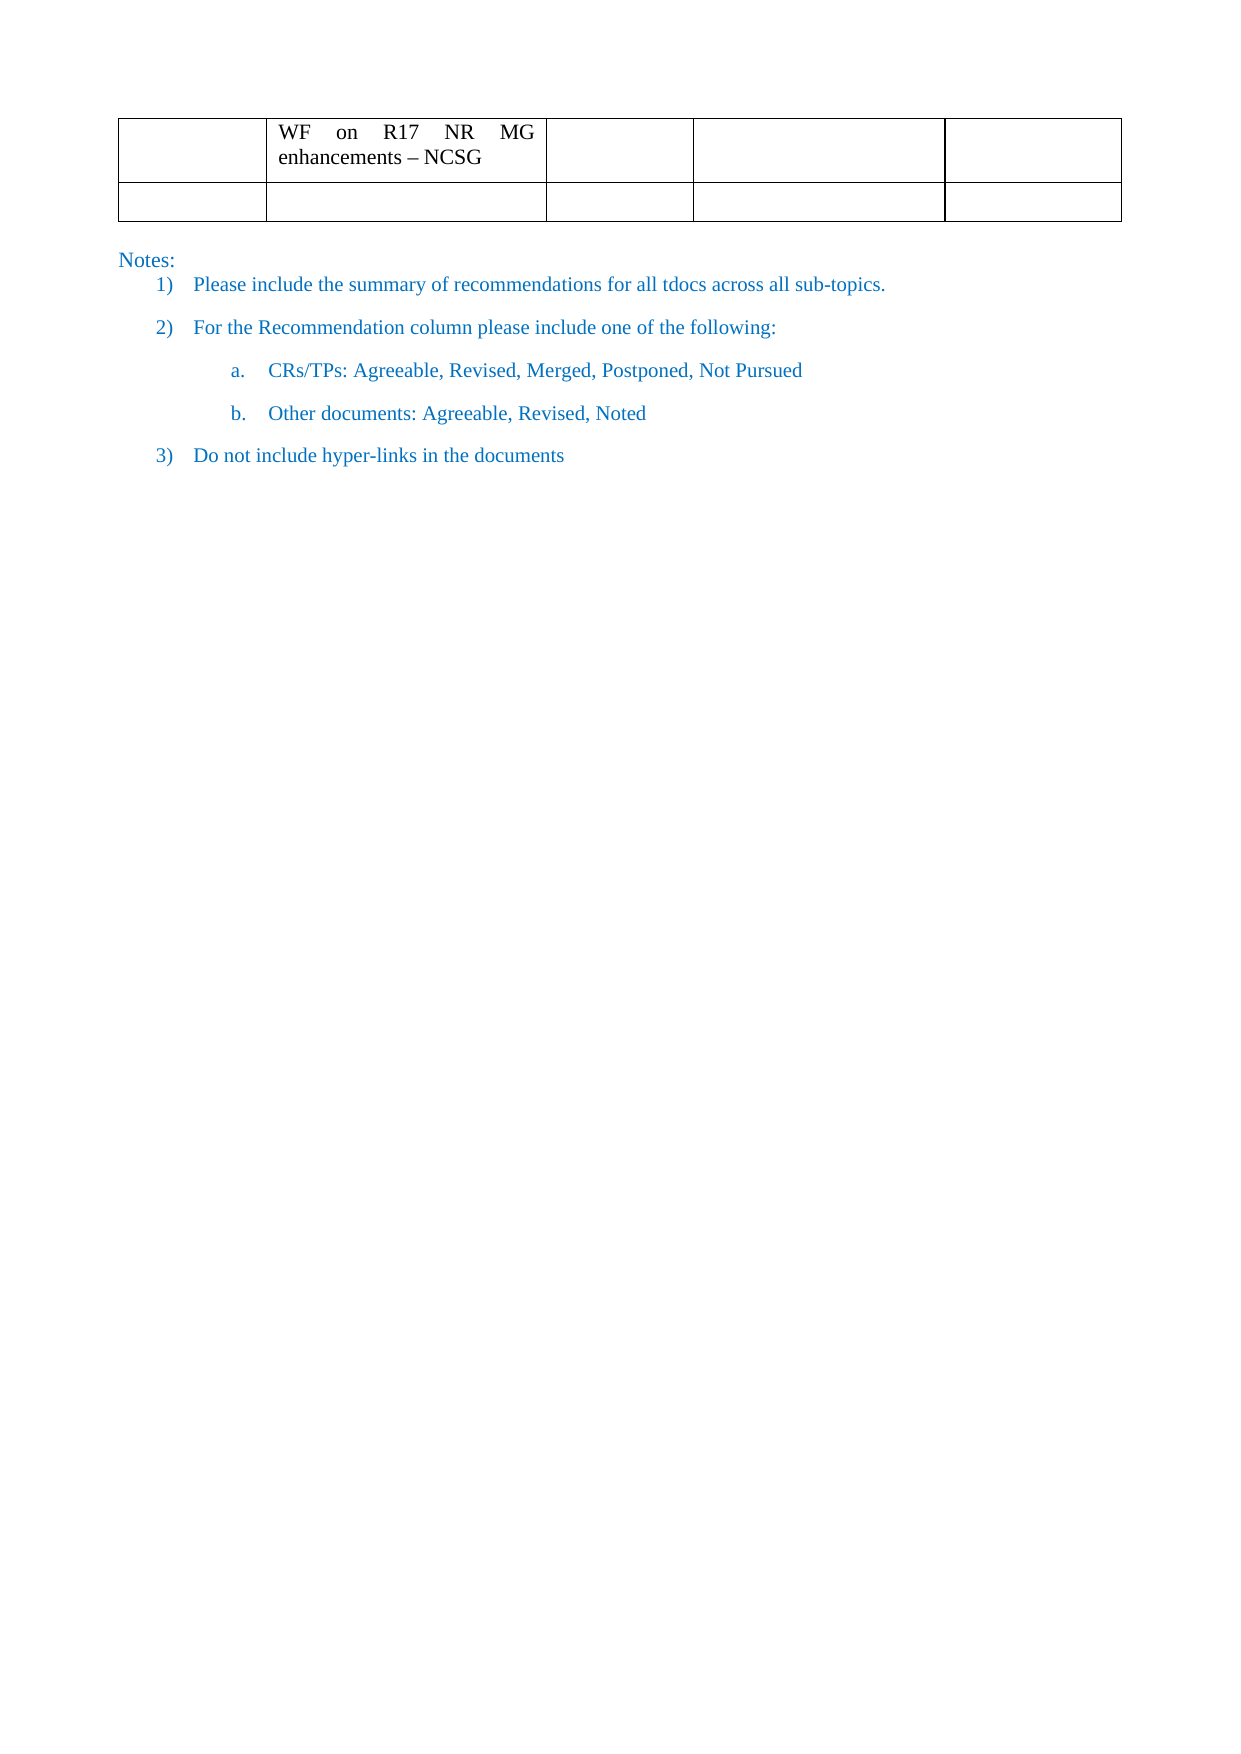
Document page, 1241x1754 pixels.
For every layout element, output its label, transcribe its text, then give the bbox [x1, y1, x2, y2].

table_cell [267, 183, 546, 221]
list Do not include hyper-links in the documents [156, 443, 1122, 467]
list For the Recommendation column please include one of the following: [156, 315, 1122, 339]
list Other documents: Agreeable, Revised, Noted [231, 401, 1122, 425]
table_cell [946, 183, 1121, 221]
table_cell [694, 183, 944, 221]
list Please include the summary of recommendations for all tdocs across all sub-topics. [156, 272, 1122, 296]
table_cell [119, 183, 266, 221]
table_cell [119, 119, 266, 182]
table_cell [547, 183, 693, 221]
table_cell [547, 119, 693, 182]
text Notes: [118, 247, 1122, 272]
table_cell WF on R17 NR MG enhancements – NCSG [267, 119, 546, 182]
table_cell [946, 119, 1121, 182]
list CRs/TPs: Agreeable, Revised, Merged, Postponed, Not Pursued [231, 358, 1122, 382]
table_cell [694, 119, 944, 182]
